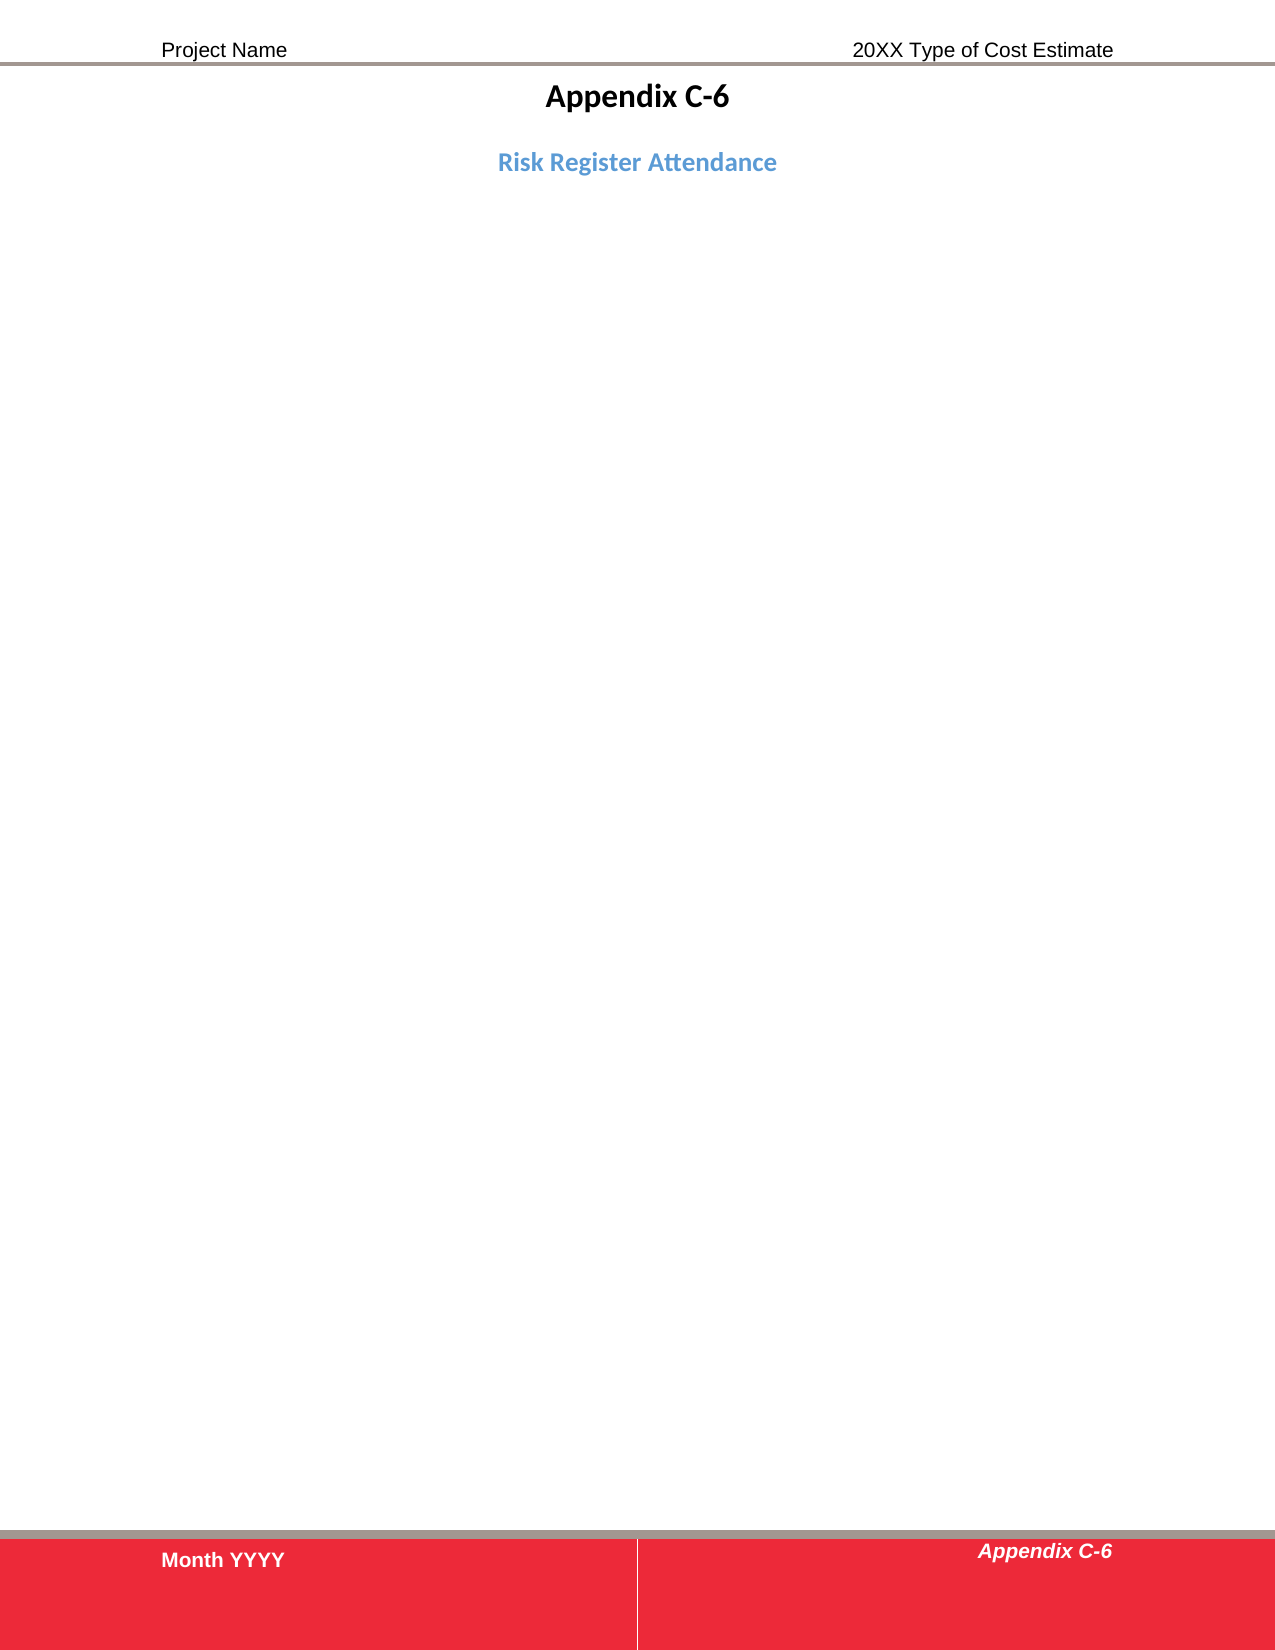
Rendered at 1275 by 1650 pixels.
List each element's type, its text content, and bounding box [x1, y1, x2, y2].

subtitle Risk Register Attendance [150, 146, 1125, 179]
